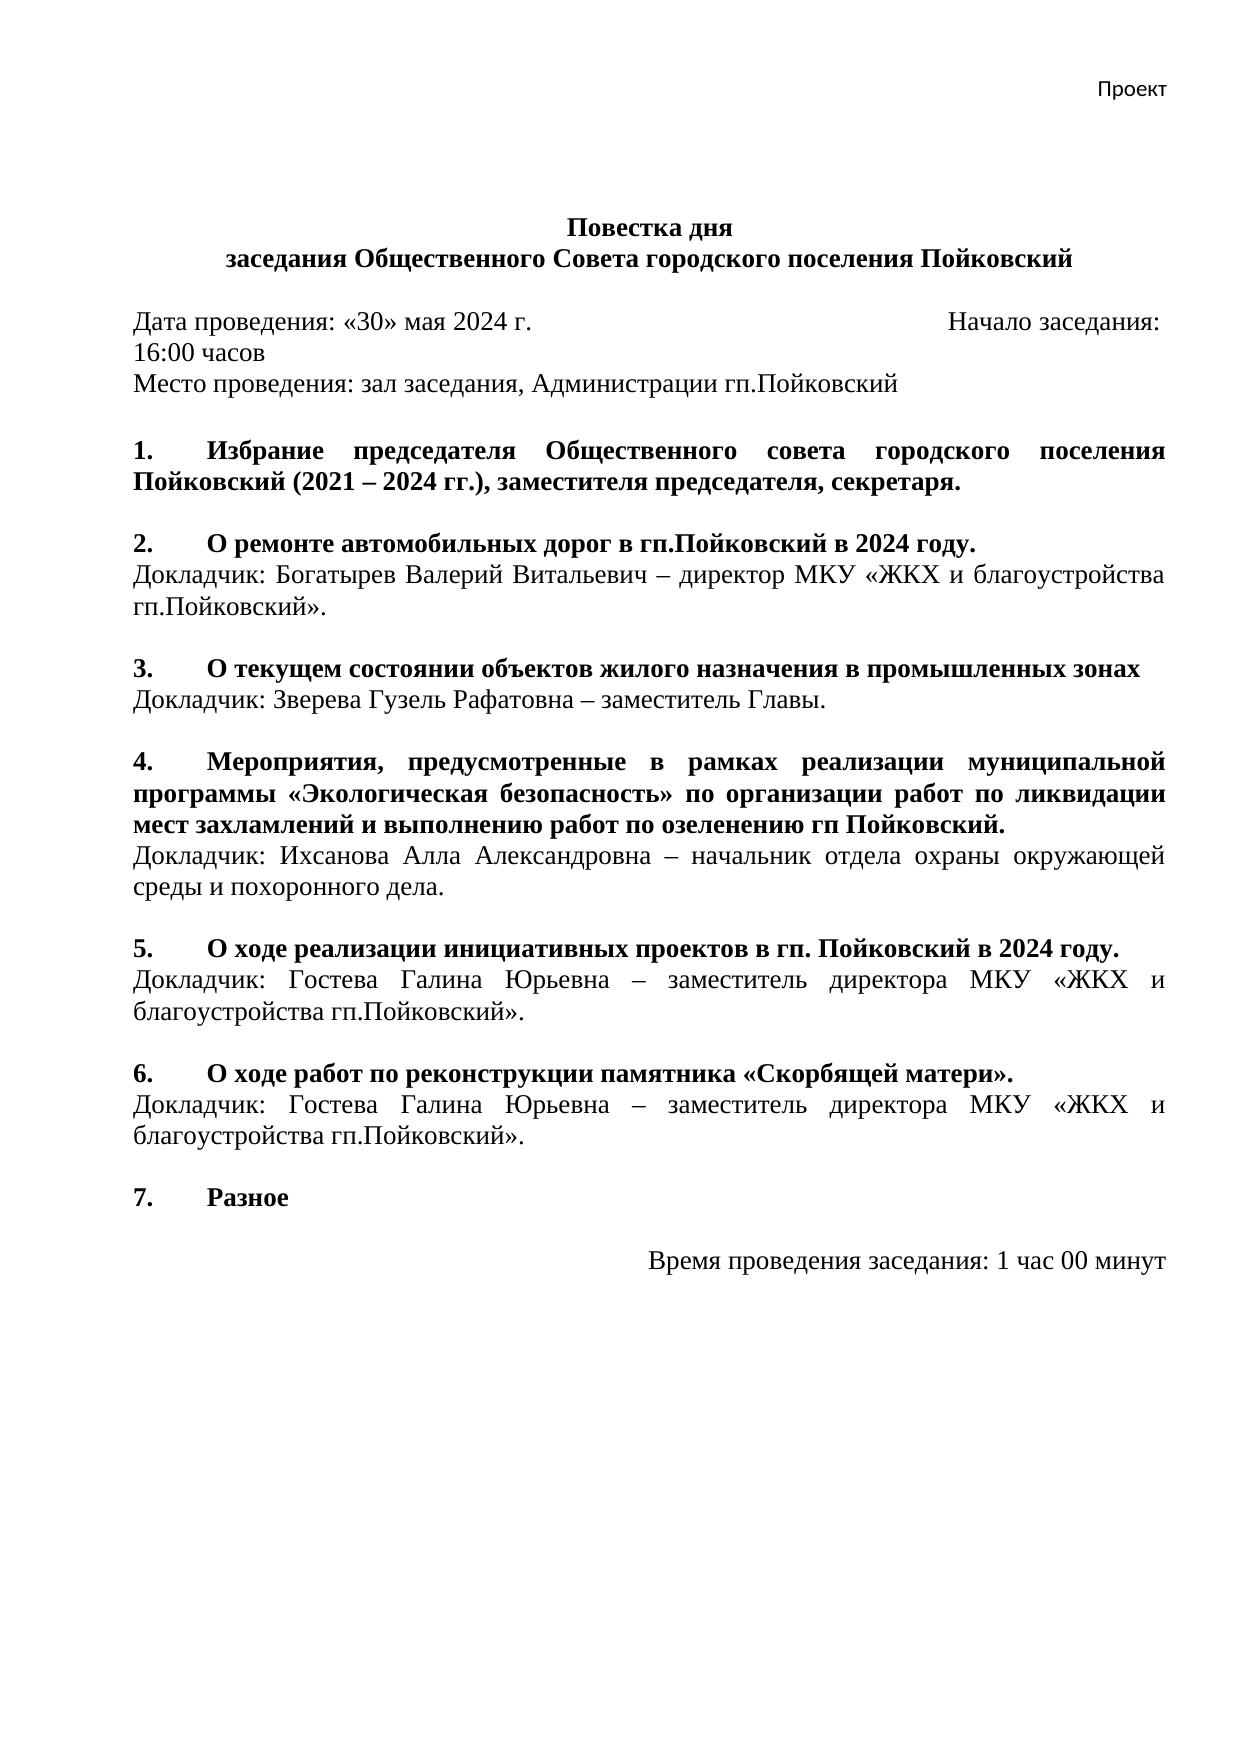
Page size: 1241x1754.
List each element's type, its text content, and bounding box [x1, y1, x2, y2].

list Избрание председателя Общественного совета городского поселения Пойковский (2021 – 2024 гг.), заместителя председателя, секретаря. [133, 434, 1167, 496]
list О ходе реализации инициативных проектов в гп. Пойковский в 2024 году. [133, 932, 1167, 963]
text Повестка дня [133, 211, 1167, 243]
text Докладчик: Гостева Галина Юрьевна – заместитель директора МКУ «ЖКХ и благоустройства гп.Пойковский». [133, 1088, 1167, 1150]
list О ходе работ по реконструкции памятника «Скорбящей матери». [133, 1057, 1167, 1088]
text Докладчик: Зверева Гузель Рафатовна – заместитель Главы. [133, 683, 1167, 714]
text Докладчик: Ихсанова Алла Александровна – начальник отдела охраны окружающей среды и похоронного дела. [133, 839, 1167, 901]
text Время проведения заседания: 1 час 00 минут [133, 1244, 1167, 1275]
list О текущем состоянии объектов жилого назначения в промышленных зонах [133, 652, 1167, 683]
text заседания Общественного Совета городского поселения Пойковский [133, 243, 1167, 274]
list О ремонте автомобильных дорог в гп.Пойковский в 2024 году. [133, 527, 1167, 559]
text Докладчик: Богатырев Валерий Витальевич – директор МКУ «ЖКХ и благоустройства гп.Пойковский». [133, 559, 1167, 621]
list Разное [133, 1182, 1167, 1213]
text Докладчик: Гостева Галина Юрьевна – заместитель директора МКУ «ЖКХ и благоустройства гп.Пойковский». [133, 963, 1167, 1026]
text Дата проведения: «30» мая 2024 г. Начало заседания: 16:00 часов [133, 305, 1167, 367]
text Место проведения: зал заседания, Администрации гп.Пойковский [133, 367, 1167, 398]
list Мероприятия, предусмотренные в рамках реализации муниципальной программы «Экологическая безопасность» по организации работ по ликвидации мест захламлений и выполнению работ по озеленению гп Пойковский. [133, 746, 1167, 839]
